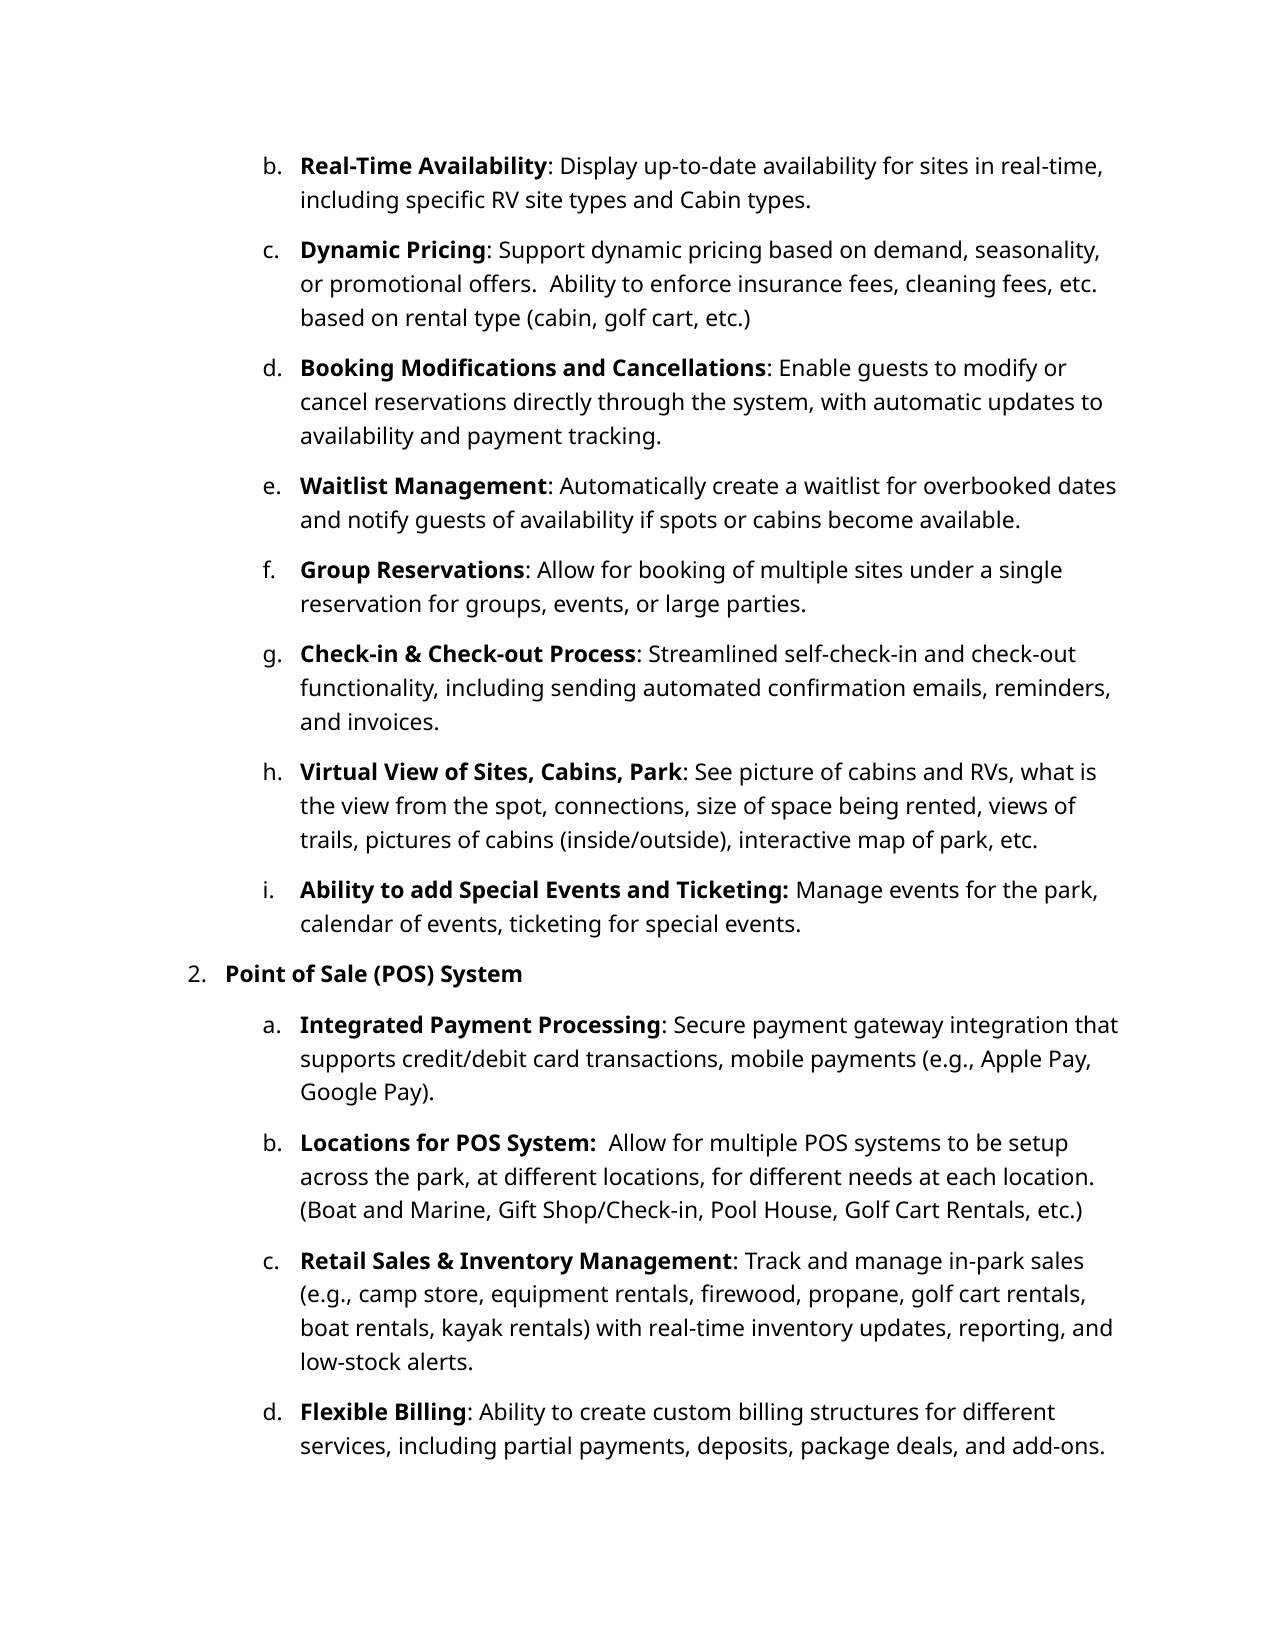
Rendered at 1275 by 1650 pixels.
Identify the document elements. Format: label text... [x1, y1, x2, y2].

list Flexible Billing: Ability to create custom billing structures for different services, including partial payments, deposits, package deals, and add-ons. [262, 1396, 1125, 1461]
list Locations for POS System: Allow for multiple POS systems to be setup across the park, at different locations, for different needs at each location. (Boat and Marine, Gift Shop/Check-in, Pool House, Golf Cart Rentals, etc.) [262, 1127, 1125, 1225]
list Point of Sale (POS) System [187, 958, 1125, 989]
list Real-Time Availability: Display up-to-date availability for sites in real-time, including specific RV site types and Cabin types. [262, 150, 1125, 215]
list Waitlist Management: Automatically create a waitlist for overbooked dates and notify guests of availability if spots or cabins become available. [262, 470, 1125, 535]
list Ability to add Special Events and Ticketing: Manage events for the park, calendar of events, ticketing for special events. [262, 874, 1125, 939]
list Check-in & Check-out Process: Streamlined self-check-in and check-out functionality, including sending automated confirmation emails, reminders, and invoices. [262, 638, 1125, 737]
list Dynamic Pricing: Support dynamic pricing based on demand, seasonality, or promotional offers. Ability to enforce insurance fees, cleaning fees, etc. based on rental type (cabin, golf cart, etc.) [262, 234, 1125, 333]
list Integrated Payment Processing: Secure payment gateway integration that supports credit/debit card transactions, mobile payments (e.g., Apple Pay, Google Pay). [262, 1009, 1125, 1107]
list Retail Sales & Inventory Management: Track and manage in-park sales (e.g., camp store, equipment rentals, firewood, propane, golf cart rentals, boat rentals, kayak rentals) with real-time inventory updates, reporting, and low-stock alerts. [262, 1244, 1125, 1377]
list Booking Modifications and Cancellations: Enable guests to modify or cancel reservations directly through the system, with automatic updates to availability and payment tracking. [262, 352, 1125, 451]
list Group Reservations: Allow for booking of multiple sites under a single reservation for groups, events, or large parties. [262, 554, 1125, 619]
list Virtual View of Sites, Cabins, Park: See picture of cabins and RVs, what is the view from the spot, connections, size of space being rented, views of trails, pictures of cabins (inside/outside), interactive map of park, etc. [262, 756, 1125, 855]
